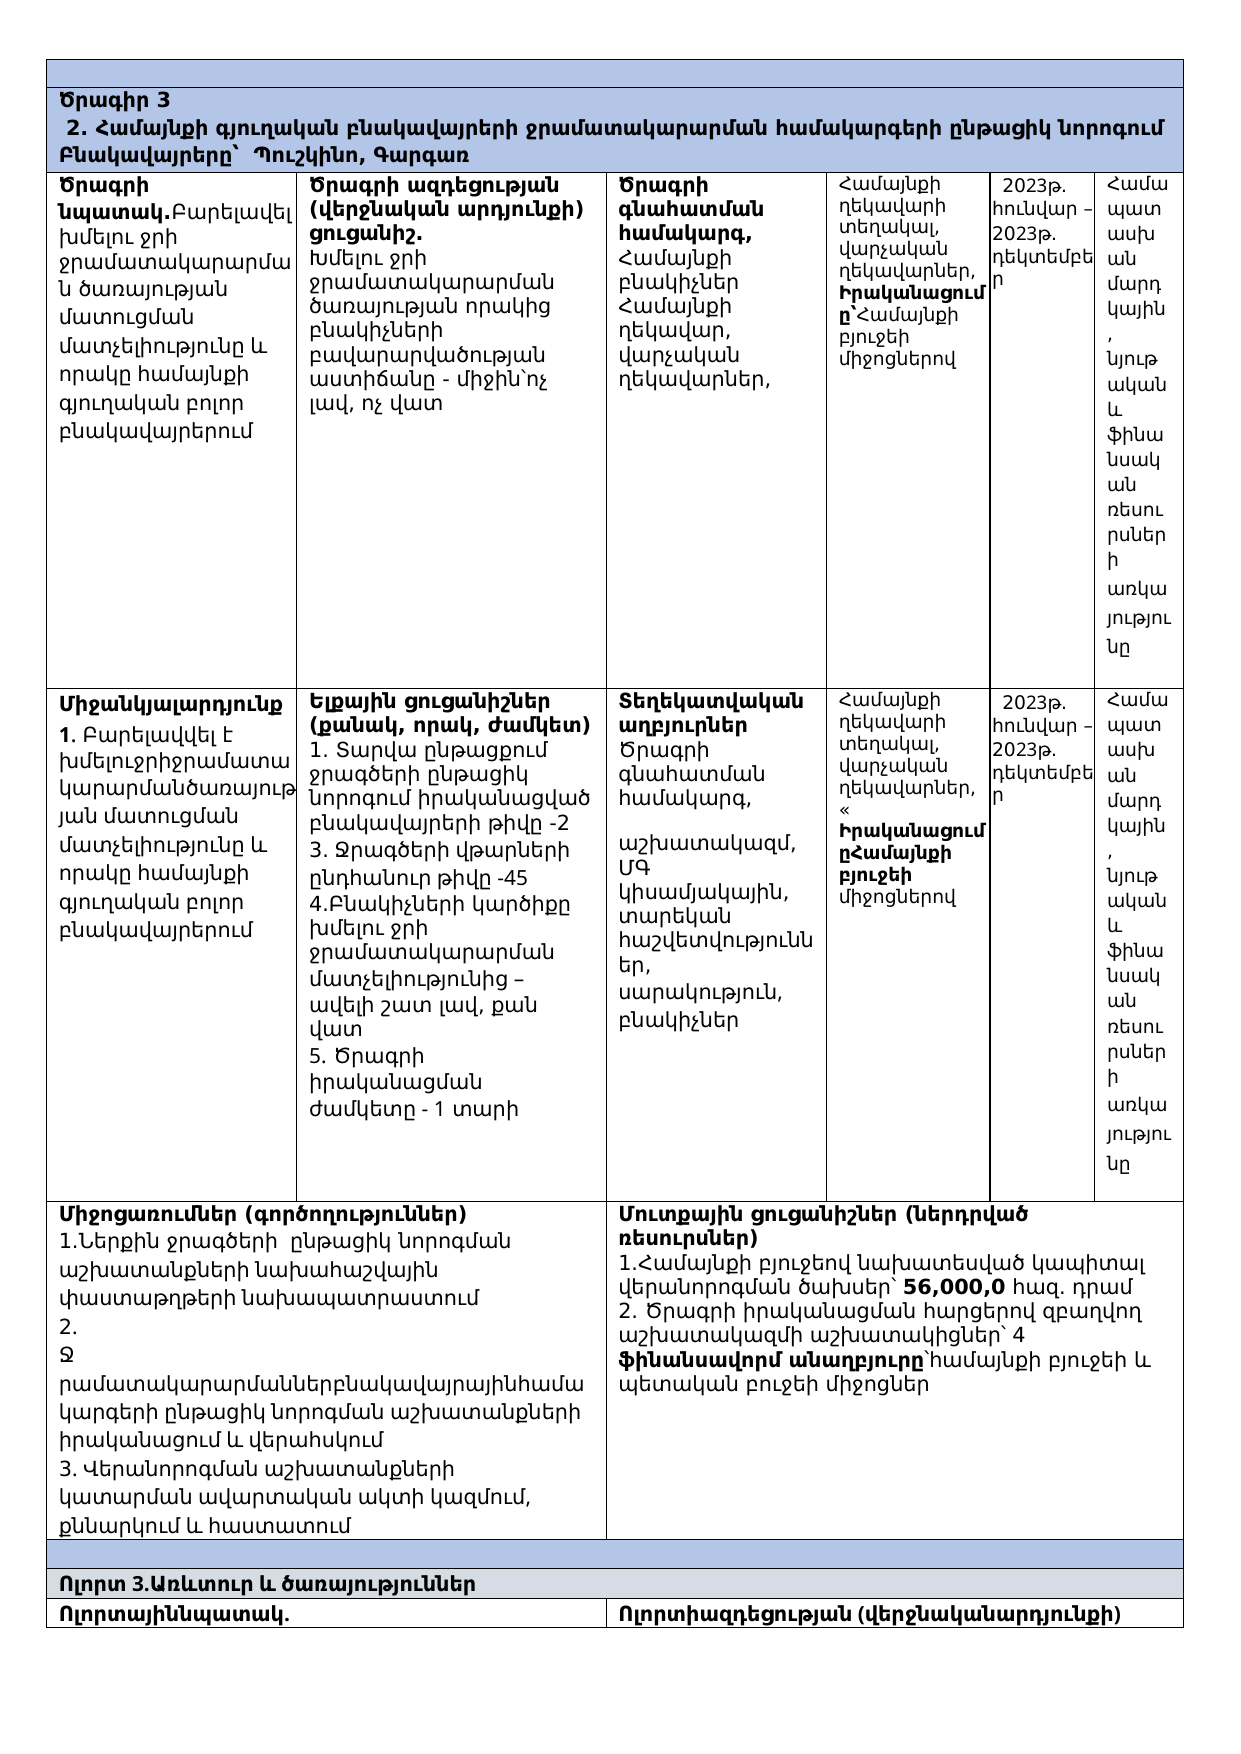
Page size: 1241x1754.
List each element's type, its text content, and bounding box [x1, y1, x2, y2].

table_cell Ծրագրի ազդեցության (վերջնական արդյունքի) ցուցանիշ. Խմելու ջրի ջրամատակարարման ծառայության որակից բնակիչների բավարարվածության աստիճանը - միջին՝ոչ լավ, ոչ վատ [297, 173, 606, 688]
table_cell Համապատասխան մարդկային, նյութական և ֆինանսական ռեսուրսների առկայությունը [1095, 173, 1183, 688]
table_cell Համապատասխան մարդկային, նյութական և ֆինանսական ռեսուրսների առկայությունը [1095, 689, 1183, 1201]
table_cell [47, 1599, 606, 1627]
table_cell Համայնքի ղեկավարի տեղակալ, վարչական ղեկավարներ, Իրականացումը՝Համայնքի բյուջեի միջոցներով [827, 173, 989, 688]
table_cell [47, 1540, 1183, 1568]
table_cell Ելքային ցուցանիշներ (քանակ, որակ, ժամկետ) 1. Տարվա ընթացքում ջրագծերի ընթացիկ նորոգում իրականացված բնակավայրերի թիվը -2 3. Ջրագծերի վթարների ընդհանուր թիվը -45 4.Բնակիչների կարծիքը խմելու ջրի ջրամատակարարման մատչելիությունից – ավելի շատ լավ, քան վատ 5. Ծրագրի իրականացման ժամկետը - 1 տարի [297, 689, 606, 1201]
table_cell Տեղեկատվական աղբյուրներ Ծրագրի գնահատման համակարգ, աշխատակազմ, ՄԳ կիսամյակային, տարեկան հաշվետվություններ, սարակություն, բնակիչներ [607, 689, 826, 1201]
table_cell Համայնքի ղեկավարի տեղակալ, վարչական ղեկավարներ, «ԻրականացումըՀամայնքի բյուջեի միջոցներով [827, 689, 989, 1201]
table_cell 2023թ. հունվար – 2023թ. դեկտեմբեր [991, 173, 1094, 688]
table_cell Միջոցառումներ (գործողություններ) 1.Ներքին ջրագծերի ընթացիկ նորոգման աշխատանքների նախահաշվային փաստաթղթերի նախապատրաստում 2. Ջրամատակարարմաններբնակավայրայինհամակարգերի ընթացիկ նորոգման աշխատանքների իրականացում և վերահսկում 3. Վերանորոգման աշխատանքների կատարման ավարտական ակտի կազմում, քննարկում և հաստատում [47, 1202, 606, 1539]
table_cell 2023թ. հունվար – 2023թ. դեկտեմբեր [991, 689, 1094, 1201]
table_cell Միջանկյալարդյունք 1. Բարելավվել է խմելուջրիջրամատակարարմանծառայության մատուցման մատչելիությունը և որակը համայնքի գյուղական բոլոր բնակավայրերում [47, 689, 296, 1201]
table_cell Ծրագրի նպատակ.Բարելավել խմելու ջրի ջրամատակարարման ծառայության մատուցման մատչելիությունը և որակը համայնքի գյուղական բոլոր բնակավայրերում [47, 173, 296, 688]
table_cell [607, 1599, 1183, 1627]
table_cell [47, 60, 1183, 87]
table_cell Ոլորտ 3.Առևտուր և ծառայություններ [47, 1569, 1183, 1598]
table_cell Ծրագրի գնահատման համակարգ, Համայնքի բնակիչներ Համայնքի ղեկավար, վարչական ղեկավարներ, [607, 173, 826, 688]
table_cell Մուտքային ցուցանիշներ (ներդրված ռեսուրսներ) 1.Համայնքի բյուջեով նախատեսված կապիտալ վերանորոգման ծախսեր՝ 56,000,0 հազ. դրամ 2. Ծրագրի իրականացման հարցերով զբաղվող աշխատակազմի աշխատակիցներ՝ 4 ֆինանսավորմ անաղբյուրը՝համայնքի բյուջեի և պետական բուջեի միջոցներ [607, 1202, 1183, 1539]
table_cell Ծրագիր 3 2. Համայնքի գյուղական բնակավայրերի ջրամատակարարման համակարգերի ընթացիկ նորոգում Բնակավայրերը՝ Պուշկինո, Գարգառ [47, 88, 1183, 172]
